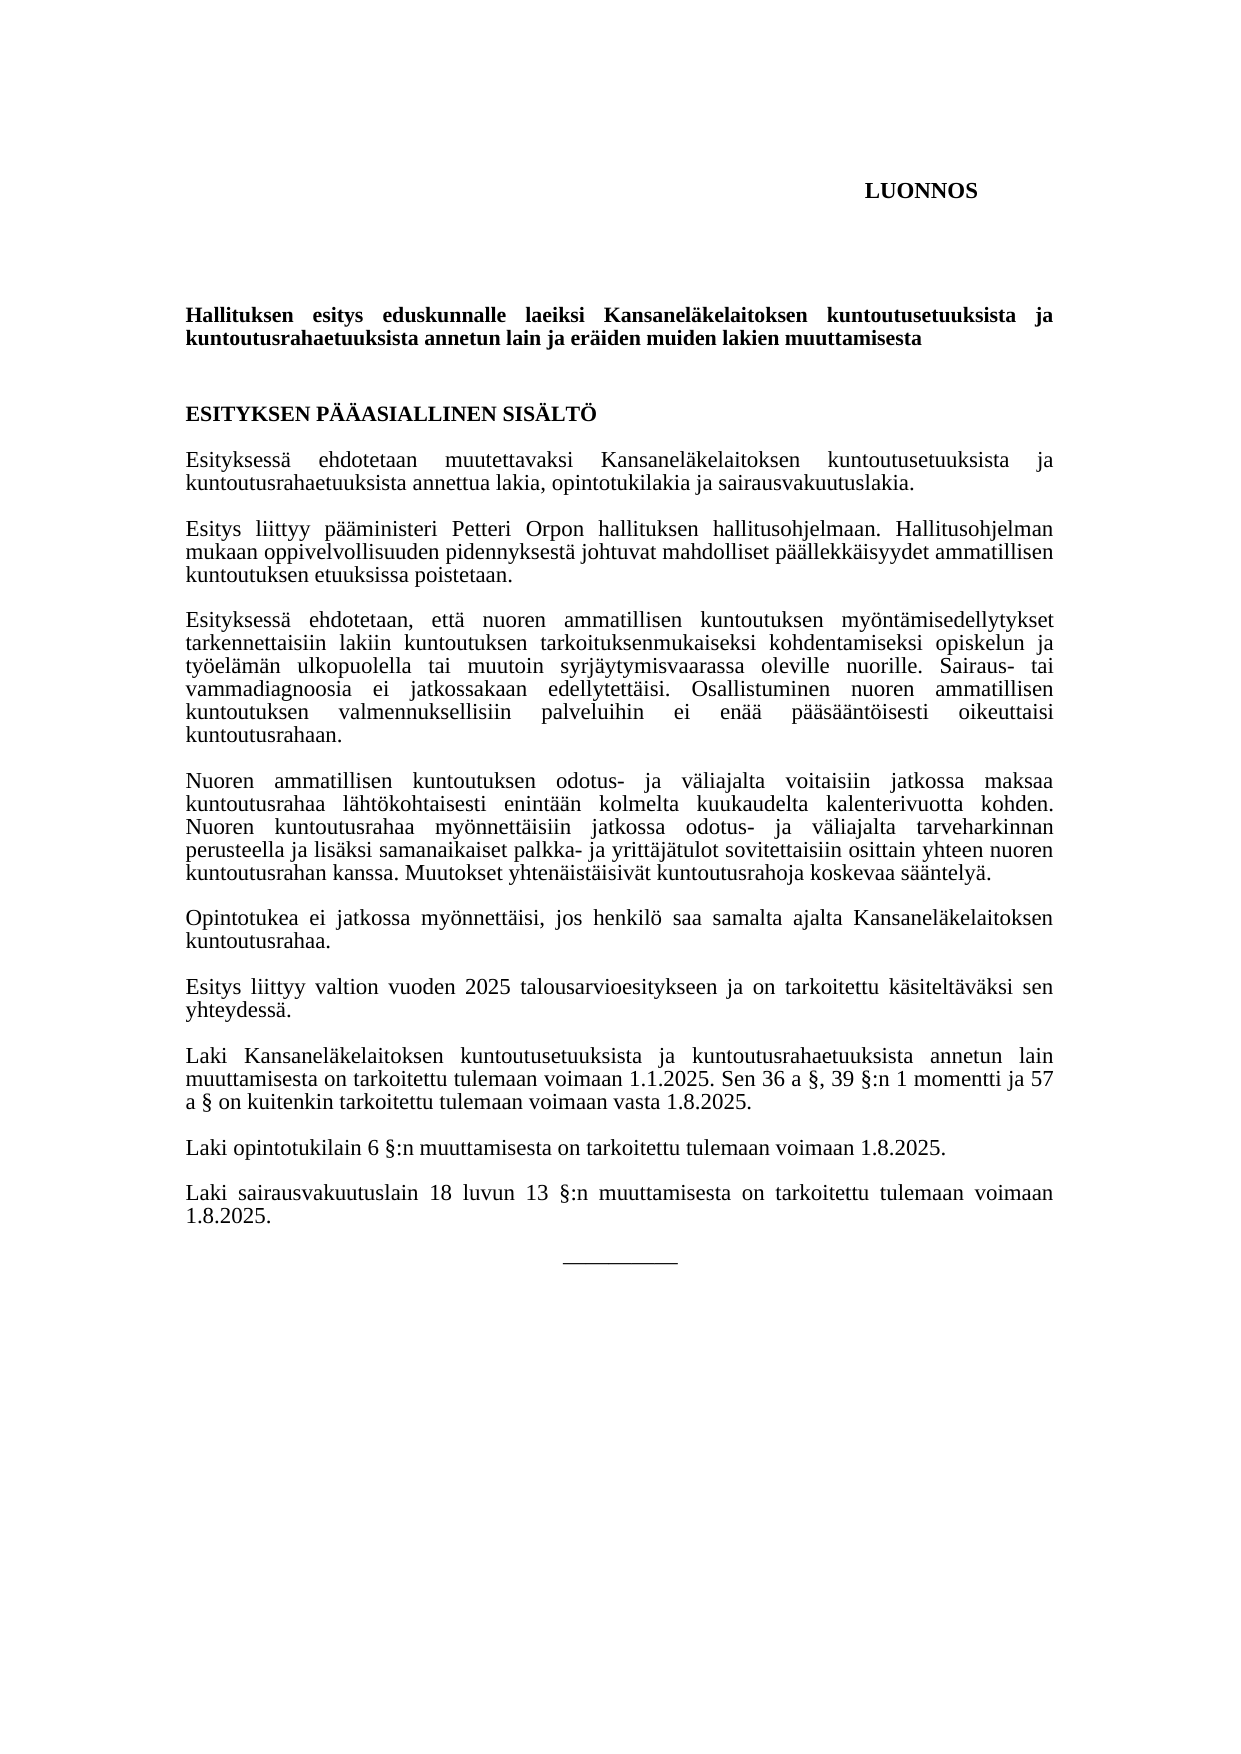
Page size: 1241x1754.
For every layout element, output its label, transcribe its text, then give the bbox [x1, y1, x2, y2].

text Hallituksen esitys eduskunnalle laeiksi Kansaneläkelaitoksen kuntoutusetuuksista ja kuntoutusrahaetuuksista annetun lain ja eräiden muiden lakien muuttamisesta [185, 304, 1055, 350]
text ————— [185, 1251, 1055, 1274]
